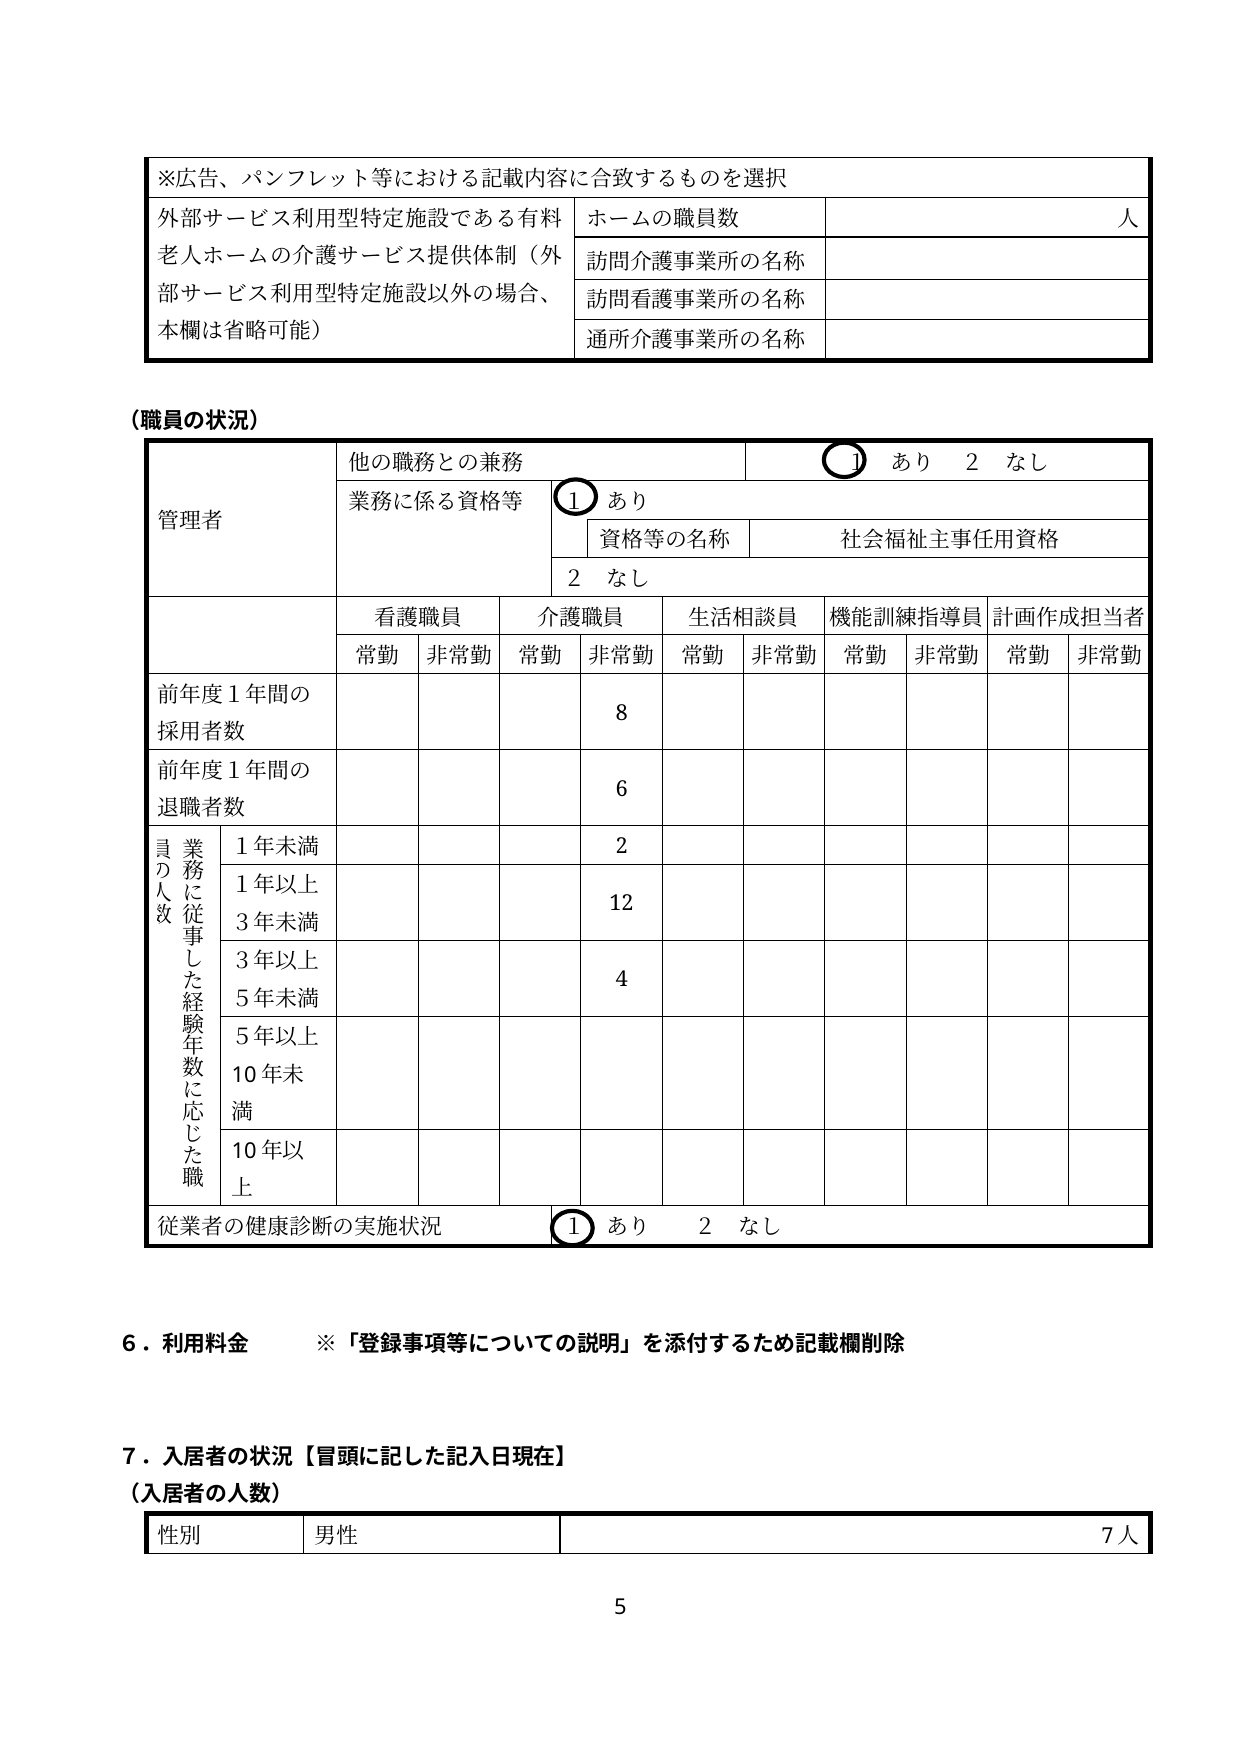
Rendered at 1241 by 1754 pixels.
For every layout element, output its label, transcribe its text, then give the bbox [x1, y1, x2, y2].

table_cell [337, 674, 418, 749]
table_cell [419, 750, 499, 825]
table_cell [988, 1130, 1068, 1205]
table_cell [907, 1017, 987, 1129]
table_cell [1069, 1017, 1148, 1129]
table_cell 計画作成担当者 [988, 597, 1148, 634]
table_cell [988, 750, 1068, 825]
table_cell [907, 1130, 987, 1205]
table_cell 人 [826, 198, 1148, 236]
table_cell 非常勤 [1069, 635, 1148, 673]
table_cell [500, 1130, 580, 1205]
table_header 男性 [304, 1516, 559, 1553]
table_cell [663, 1017, 743, 1129]
table_cell １ あり [552, 481, 1148, 519]
table_cell [500, 674, 580, 749]
table_header １ あり ２ なし [846, 443, 1148, 480]
table_cell ３年以上５年未満 [221, 941, 336, 1016]
table_cell [500, 750, 580, 825]
table_cell 常勤 [500, 635, 580, 673]
table_cell [500, 1017, 580, 1129]
table_cell [149, 597, 336, 673]
table_cell 常勤 [988, 635, 1068, 673]
table_cell [826, 320, 1148, 358]
table_cell 6 [581, 750, 662, 825]
table_cell [663, 750, 743, 825]
table_cell [581, 1130, 662, 1205]
table_cell 訪問介護事業所の名称 [575, 238, 825, 279]
table_cell 介護職員 [500, 597, 662, 634]
table_cell [1069, 1130, 1148, 1205]
table_cell [337, 1017, 418, 1129]
table_cell 常勤 [663, 635, 743, 673]
table_header １ あり ２ なし [827, 445, 862, 474]
table_cell [825, 750, 906, 825]
text ７．入居者の状況【冒頭に記した記入日現在】 [118, 1436, 1122, 1473]
table_cell [1069, 674, 1148, 749]
table_cell 2 [581, 826, 662, 863]
table_cell １ あり ２ なし [552, 1206, 1148, 1244]
table_cell 常勤 [825, 635, 906, 673]
table_cell 前年度１年間の採用者数 [149, 674, 336, 749]
table_cell 看護職員 [337, 597, 499, 634]
text ６．利用料金 ※「登録事項等についての説明」を添付するため記載欄削除 [118, 1323, 1122, 1361]
table_cell 4 [581, 941, 662, 1016]
table_cell [744, 674, 824, 749]
table_cell 非常勤 [419, 635, 499, 673]
table_cell [500, 865, 580, 939]
table_cell １年未満 [221, 826, 336, 863]
table_header 性別 [149, 1516, 303, 1553]
table_cell 非常勤 [581, 635, 662, 673]
table_cell [825, 826, 906, 863]
table_cell 非常勤 [744, 635, 824, 673]
table_cell 訪問看護事業所の名称 [575, 280, 825, 318]
table_cell [419, 674, 499, 749]
table_cell [744, 826, 824, 863]
table_cell [419, 1017, 499, 1129]
table_cell [337, 941, 418, 1016]
table_cell [744, 865, 824, 939]
table_cell [744, 941, 824, 1016]
table_cell [1069, 941, 1148, 1016]
table_cell [988, 826, 1068, 863]
text （職員の状況） [118, 400, 1122, 438]
table_cell [907, 865, 987, 939]
table_cell 外部サービス利用型特定施設である有料老人ホームの介護サービス提供体制（外部サービス利用型特定施設以外の場合、本欄は省略可能） [149, 198, 574, 358]
table_cell [419, 865, 499, 939]
table_cell [988, 865, 1068, 939]
table_cell [826, 238, 1148, 279]
table_cell [907, 941, 987, 1016]
table_cell 社会福祉主事任用資格 [750, 520, 1148, 557]
table_cell [337, 750, 418, 825]
table_cell [907, 750, 987, 825]
table_cell [825, 1017, 906, 1129]
table_cell 生活相談員 [663, 597, 824, 634]
table_cell [1069, 865, 1148, 939]
table_cell [500, 941, 580, 1016]
table_cell 常勤 [337, 635, 418, 673]
table_cell [663, 941, 743, 1016]
table_cell 業務に係る資格等 [337, 481, 551, 596]
table_cell [825, 941, 906, 1016]
table_header 7人 [561, 1516, 1148, 1553]
table_cell ２ なし [552, 558, 1148, 596]
table_cell ※広告、パンフレット等における記載内容に合致するものを選択 [149, 158, 1148, 197]
table_cell 通所介護事業所の名称 [575, 320, 825, 358]
table_cell [581, 1017, 662, 1129]
table_cell [337, 826, 418, 863]
table_cell [825, 1130, 906, 1205]
table_cell [419, 941, 499, 1016]
table_cell [744, 750, 824, 825]
table_cell [663, 1130, 743, 1205]
table_cell [988, 674, 1068, 749]
table_cell 8 [581, 674, 662, 749]
table_cell [419, 826, 499, 863]
table_cell 業務に従事した経験年数に応じた職員の人数 [149, 826, 220, 1205]
table_cell [500, 826, 580, 863]
table_cell [826, 280, 1148, 318]
table_cell [907, 826, 987, 863]
table_cell [744, 1017, 824, 1129]
table_cell [1069, 826, 1148, 863]
table_cell ５年以上10年未満 [221, 1017, 336, 1129]
table_cell １年以上３年未満 [221, 865, 336, 939]
table_cell [907, 674, 987, 749]
table_cell [988, 1017, 1068, 1129]
table_cell [825, 865, 906, 939]
table_cell 従業者の健康診断の実施状況 [149, 1206, 551, 1244]
table_header 管理者 [149, 443, 336, 596]
table_cell [825, 674, 906, 749]
table_cell [552, 519, 587, 557]
table_header １ あり ２ なし [746, 443, 842, 480]
table_cell 機能訓練指導員 [825, 597, 987, 634]
table_cell 資格等の名称 [588, 520, 749, 557]
text （入居者の人数） [118, 1473, 1122, 1511]
table_cell [988, 941, 1068, 1016]
table_cell ホームの職員数 [575, 198, 825, 236]
table_cell [1069, 750, 1148, 825]
table_cell [663, 865, 743, 939]
table_cell [744, 1130, 824, 1205]
table_cell 10年以上 [221, 1130, 336, 1205]
table_header 他の職務との兼務 [337, 443, 745, 480]
table_cell 前年度１年間の退職者数 [149, 750, 336, 825]
table_cell 12 [581, 865, 662, 939]
table_cell [419, 1130, 499, 1205]
table_cell [337, 865, 418, 939]
table_cell [337, 1130, 418, 1205]
table_cell 非常勤 [907, 635, 987, 673]
table_cell [663, 674, 743, 749]
table_cell [663, 826, 743, 863]
